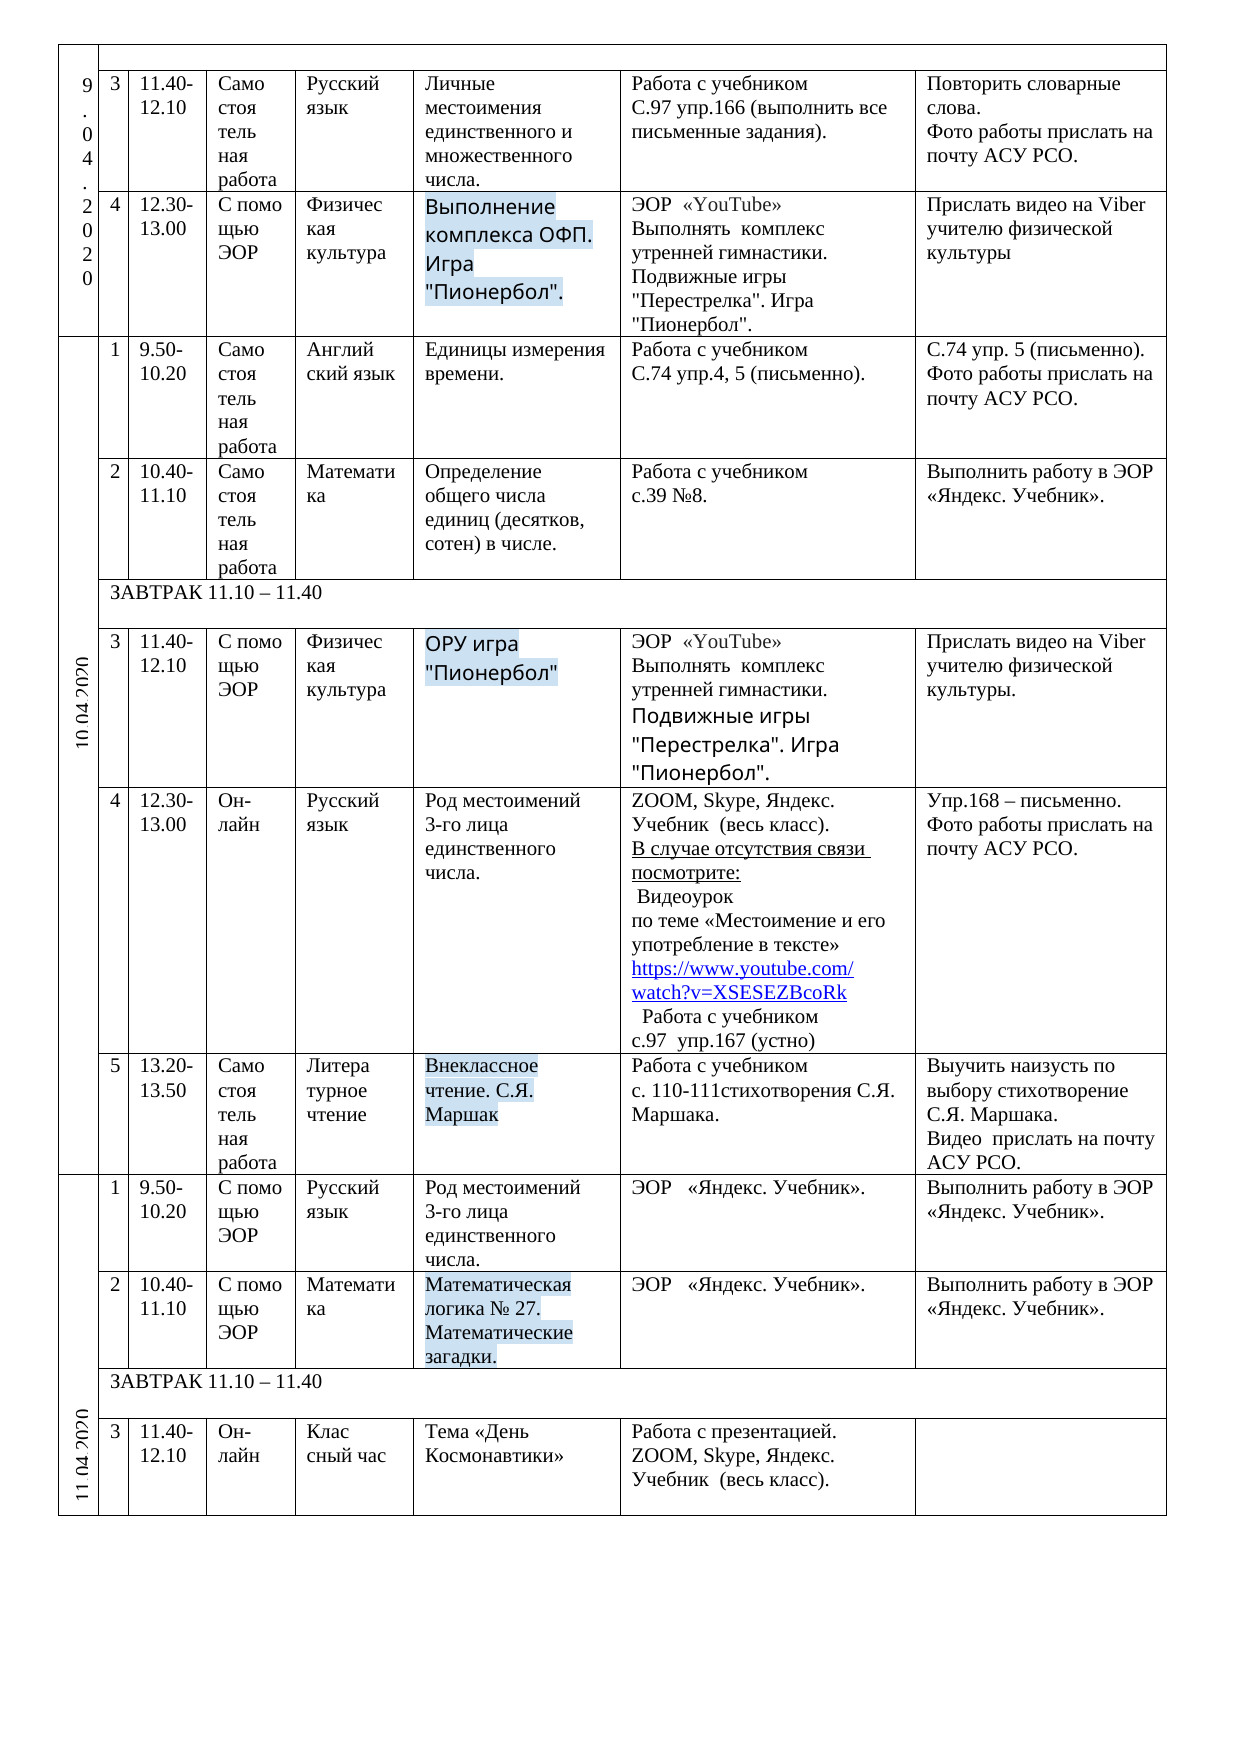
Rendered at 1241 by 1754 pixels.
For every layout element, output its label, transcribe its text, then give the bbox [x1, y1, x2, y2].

table_cell Само стоя тель ная работа [207, 459, 295, 579]
table_cell Работа с учебником С.74 упр.4, 5 (письменно). [621, 337, 915, 458]
table_cell 13.20-13.50 [129, 1054, 206, 1174]
table_cell 10.04.2020 [59, 337, 98, 1174]
table_cell [916, 1419, 1166, 1515]
table_cell Внеклассное чтение. С.Я. Маршак [414, 1054, 620, 1174]
table_cell Он-лайн [207, 1419, 295, 1515]
table_cell ЭОР «YouTube» Выполнять комплекс утренней гимнастики. Подвижные игры "Перестрелка". Игра "Пионербол". [621, 629, 915, 787]
table_cell С помо щью ЭОР [207, 629, 295, 787]
table_cell 11.40-12.10 [129, 71, 206, 191]
table_cell Выполнить работу в ЭОР «Яндекс. Учебник». [916, 1175, 1166, 1271]
table_cell 9.50-10.20 [129, 1175, 206, 1271]
table_cell 5 [99, 1054, 128, 1174]
table_cell 11.40-12.10 [129, 629, 206, 787]
table_cell Выучить наизусть по выбору стихотворение С.Я. Маршака. Видео прислать на почту АСУ РСО. [916, 1054, 1166, 1174]
table_cell Математика [296, 459, 413, 579]
table_cell 4 [99, 192, 128, 336]
table_cell Математика [296, 1272, 413, 1368]
table_cell 3 [99, 71, 128, 191]
table_cell С.74 упр. 5 (письменно). Фото работы прислать на почту АСУ РСО. [916, 337, 1166, 458]
table_cell 12.30-13.00 [129, 788, 206, 1052]
table_cell Единицы измерения времени. [414, 337, 620, 458]
table_cell С помо щью ЭОР [207, 1272, 295, 1368]
table_cell Математическая логика № 27. Математические загадки. [497, 1272, 620, 1368]
table_cell Русский язык [296, 788, 413, 1052]
table_cell Само стоя тель ная работа [207, 71, 295, 191]
table_cell Физичес кая культура [296, 629, 413, 787]
table_cell Выполнить работу в ЭОР «Яндекс. Учебник». [916, 459, 1166, 579]
table_cell Русский язык [296, 1175, 413, 1271]
table_cell 10.40-11.10 [129, 459, 206, 579]
table_cell ОРУ игра "Пионербол" [414, 629, 620, 787]
table_cell 3 [99, 1419, 128, 1515]
table_cell Литера турное чтение [296, 1054, 413, 1174]
table_cell 10.40-11.10 [129, 1272, 206, 1368]
table_cell С помо щью ЭОР [207, 1175, 295, 1271]
table_cell Англий ский язык [296, 337, 413, 458]
table_cell Упр.168 – письменно. Фото работы прислать на почту АСУ РСО. [916, 788, 1166, 1052]
table_cell Русский язык [296, 71, 413, 191]
table_cell С помо щью ЭОР [207, 192, 295, 336]
table_cell 11.40-12.10 [129, 1419, 206, 1515]
table_cell Работа с учебником С.97 упр.166 (выполнить все письменные задания). [621, 71, 915, 191]
table_cell Выполнить работу в ЭОР «Яндекс. Учебник». [916, 1272, 1166, 1368]
table_cell Прислать видео на Viber учителю физической культуры [916, 192, 1166, 336]
table_cell Работа с учебником с. 110-111стихотворения С.Я. Маршака. [621, 1054, 915, 1174]
table_cell ЗАВТРАК 11.10 – 11.40 [99, 580, 1166, 628]
table_cell 11.04.2020 [59, 1175, 98, 1515]
table_cell Прислать видео на Viber учителю физической культуры. [916, 629, 1166, 787]
table_cell ЭОР «Яндекс. Учебник». [621, 1272, 915, 1368]
table_cell ЗАВТРАК 11.10 – 11.40 [99, 1369, 1166, 1417]
table_cell Повторить словарные слова. Фото работы прислать на почту АСУ РСО. [916, 71, 1166, 191]
table_cell Он-лайн [207, 788, 295, 1052]
table_cell 1 [99, 337, 128, 458]
table_cell Род местоимений 3-го лица единственного числа. [414, 1175, 620, 1271]
table_cell 2 [99, 459, 128, 579]
table_cell 9.50-10.20 [129, 337, 206, 458]
table_cell 1 [99, 1175, 128, 1271]
table_cell ЭОР «Яндекс. Учебник». [621, 1175, 915, 1271]
table_cell ZOOM, Skype, Яндекс. Учебник (весь класс). В случае отсутствия связи посмотрите: Видеоурок по теме «Местоимение и его употребление в тексте» https://www.youtube.com/watch?v=XSESEZBcoRk Работа с учебником с.97 упр.167 (устно) [621, 788, 915, 1052]
table_cell 4 [99, 788, 128, 1052]
table_cell Личные местоимения единственного и множественного числа. [414, 71, 620, 191]
table_cell 3 [99, 629, 128, 787]
table_cell Тема «День Космонавтики» [414, 1419, 620, 1515]
table_cell Определение общего числа единиц (десятков, сотен) в числе. [414, 459, 620, 579]
table_cell Род местоимений 3-го лица единственного числа. [414, 788, 620, 1052]
table_cell Физичес кая культура [296, 192, 413, 336]
table_cell 2 [99, 1272, 128, 1368]
table_cell Работа с учебником с.39 №8. [621, 459, 915, 579]
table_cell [99, 45, 1166, 69]
table_cell ЭОР «YouTube» Выполнять комплекс утренней гимнастики. Подвижные игры "Перестрелка". Игра "Пионербол". [621, 192, 915, 336]
table_cell Само стоя тель ная работа [207, 337, 295, 458]
table_cell Работа с презентацией. ZOOM, Skype, Яндекс. Учебник (весь класс). [621, 1419, 915, 1515]
table_cell Выполнение комплекса ОФП. Игра "Пионербол". [414, 192, 620, 336]
table_cell 12.30-13.00 [129, 192, 206, 336]
table_cell Само стоя тель ная работа [207, 1054, 295, 1174]
table_cell Клас сный час [296, 1419, 413, 1515]
